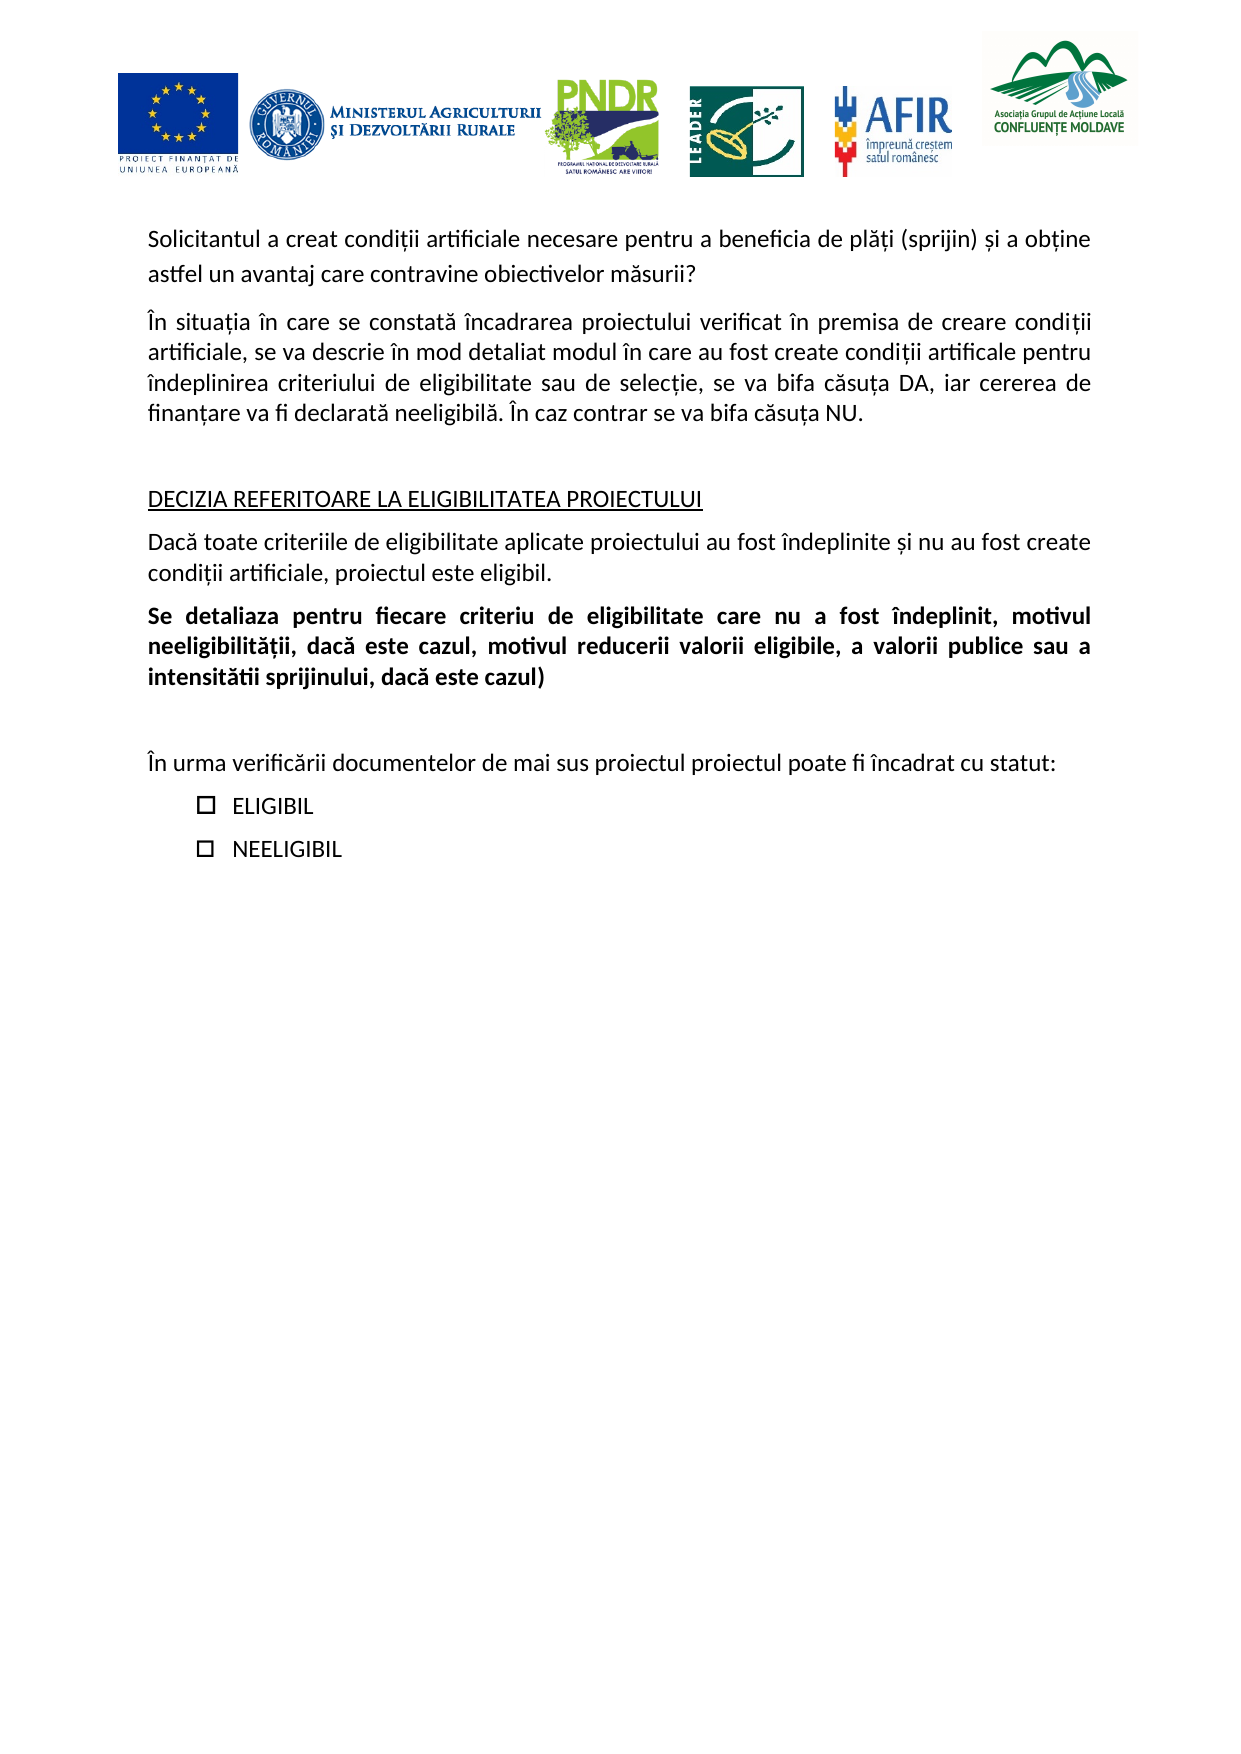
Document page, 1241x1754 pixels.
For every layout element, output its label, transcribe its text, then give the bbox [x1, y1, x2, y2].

picture [834, 86, 952, 177]
text În urma verificării documentelor de mai sus proiectul proiectul poate fi încadrat cu statut: [148, 747, 1093, 777]
picture [689, 86, 804, 177]
text DECIZIA REFERITOARE LA ELIGIBILITATEA PROIECTULUI [148, 483, 1093, 514]
list ELIGIBIL [195, 790, 1093, 821]
picture [982, 31, 1139, 146]
text În situația în care se constată încadrarea proiectului verificat în premisa de creare condiții artificiale, se va descrie în mod detaliat modul în care au fost create condiții artificale pentru îndeplinirea criteriului de eligibilitate sau de selecție, se va bifa căsuţa DA, iar cererea de finanţare va fi declarată neeligibilă. În caz contrar se va bifa căsuţa NU. [148, 306, 1093, 428]
text Se detaliaza pentru fiecare criteriu de eligibilitate care nu a fost îndeplinit, motivul neeligibilităţii, dacă este cazul, motivul reducerii valorii eligibile, a valorii publice sau a intensitătii sprijinului, dacă este cazul) [148, 600, 1093, 691]
text Dacă toate criteriile de eligibilitate aplicate proiectului au fost îndeplinite şi nu au fost create condiţii artificiale, proiectul este eligibil. [148, 526, 1093, 587]
list NEELIGIBIL [195, 833, 1093, 863]
list Solicitantul a creat condiţii artificiale necesare pentru a beneficia de plăţi (sprijin) şi a obţine astfel un avantaj care contravine obiectivelor măsurii? [148, 223, 1093, 289]
picture [118, 73, 659, 177]
